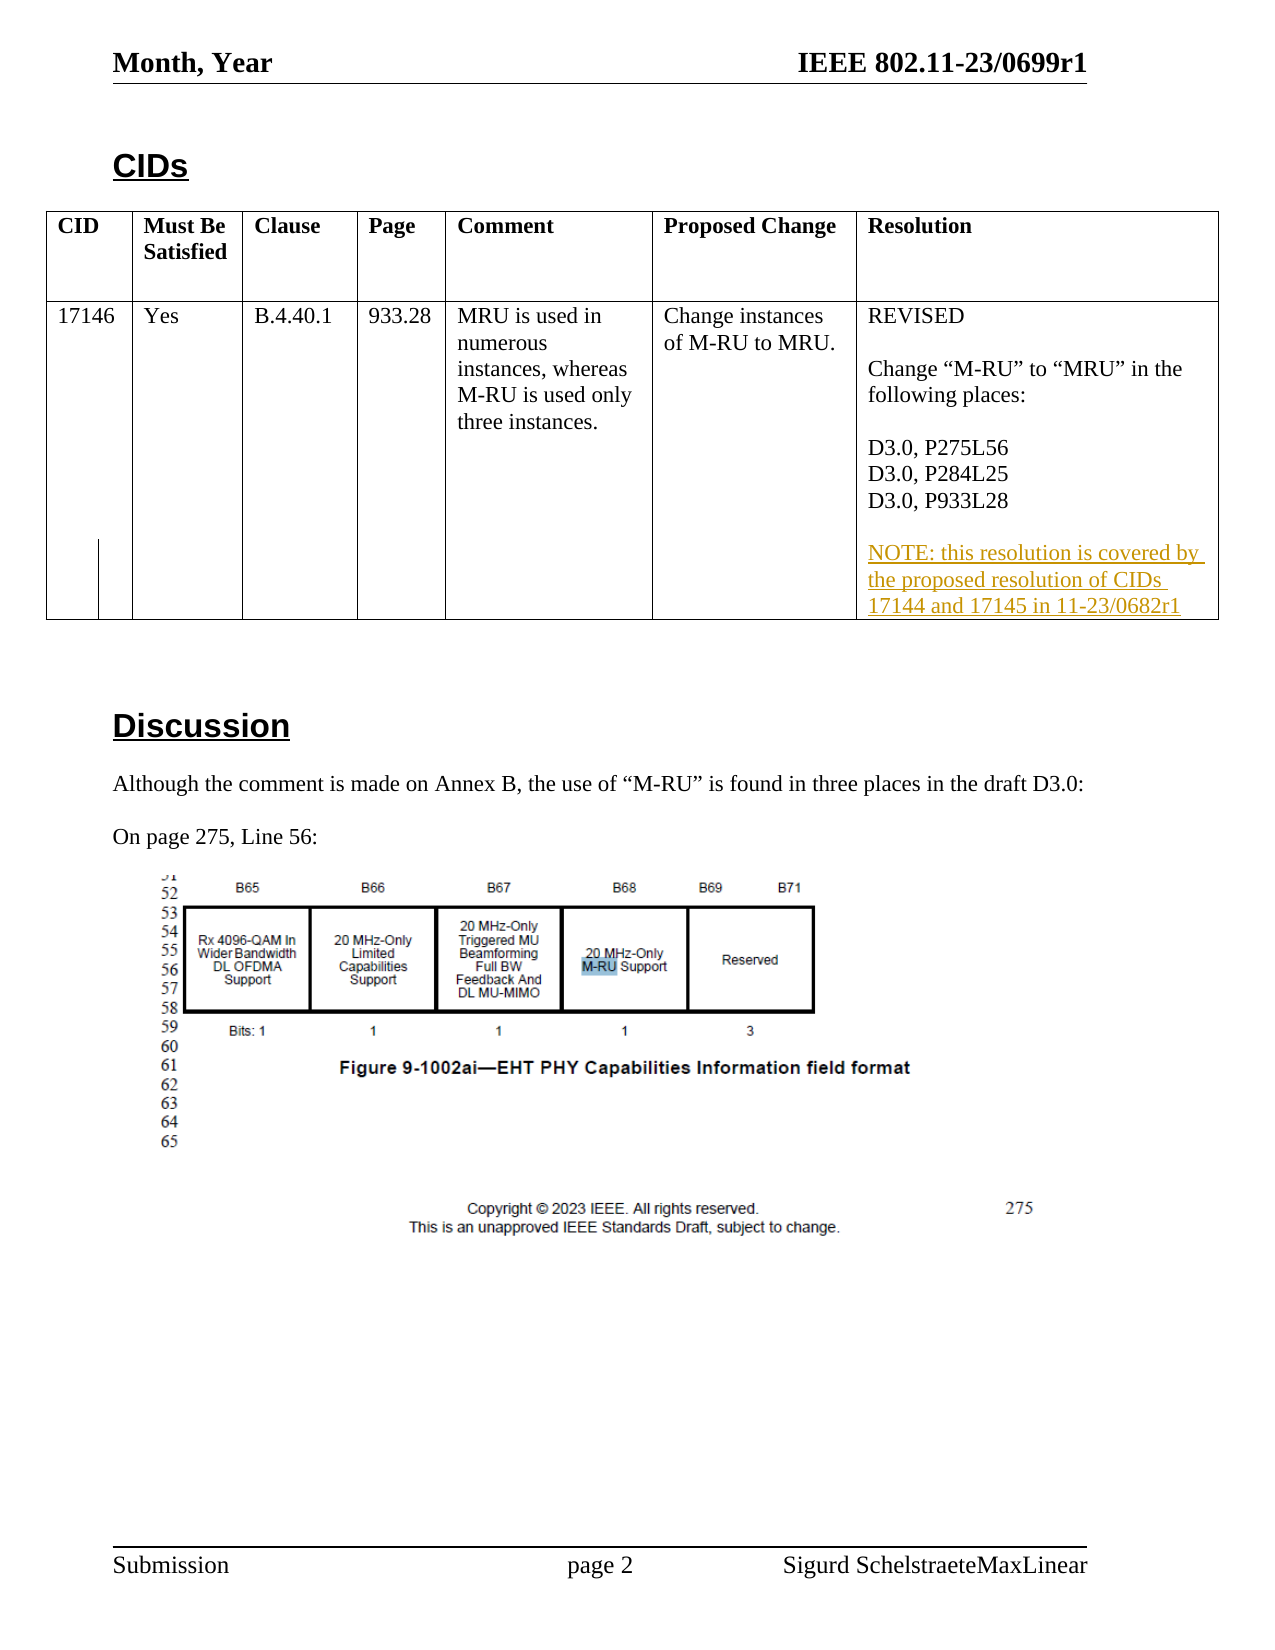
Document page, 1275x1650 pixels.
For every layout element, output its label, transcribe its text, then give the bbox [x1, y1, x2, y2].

table_header CID [47, 212, 132, 301]
subtitle Discussion [112, 706, 1087, 744]
picture [112, 875, 1088, 1250]
table_cell MRU is used in numerous instances, whereas M-RU is used only three instances. [446, 302, 652, 618]
table_header Proposed Change [653, 212, 856, 301]
table_header Must Be Satisfied [133, 212, 242, 301]
table_header Page [358, 212, 445, 301]
text Although the comment is made on Annex B, the use of “M-RU” is found in three places in the draft D3.0: [112, 770, 1087, 797]
table_cell REVISED Change “M-RU” to “MRU” in the following places: D3.0, P275L56 D3.0, P284L25 D3.0, P933L28 [857, 302, 1218, 618]
table_cell Change instances of M-RU to MRU. [653, 302, 856, 618]
text On page 275, Line 56: [112, 823, 1087, 849]
table_cell 933.28 [358, 302, 445, 618]
table_header Comment [446, 212, 652, 301]
table_header Clause [243, 212, 357, 301]
table_cell 17146 [47, 302, 132, 618]
table_cell B.4.40.1 [243, 302, 357, 618]
table_header Resolution [857, 212, 1218, 301]
table_cell Yes [133, 302, 242, 618]
subtitle CIDs [112, 146, 1087, 184]
